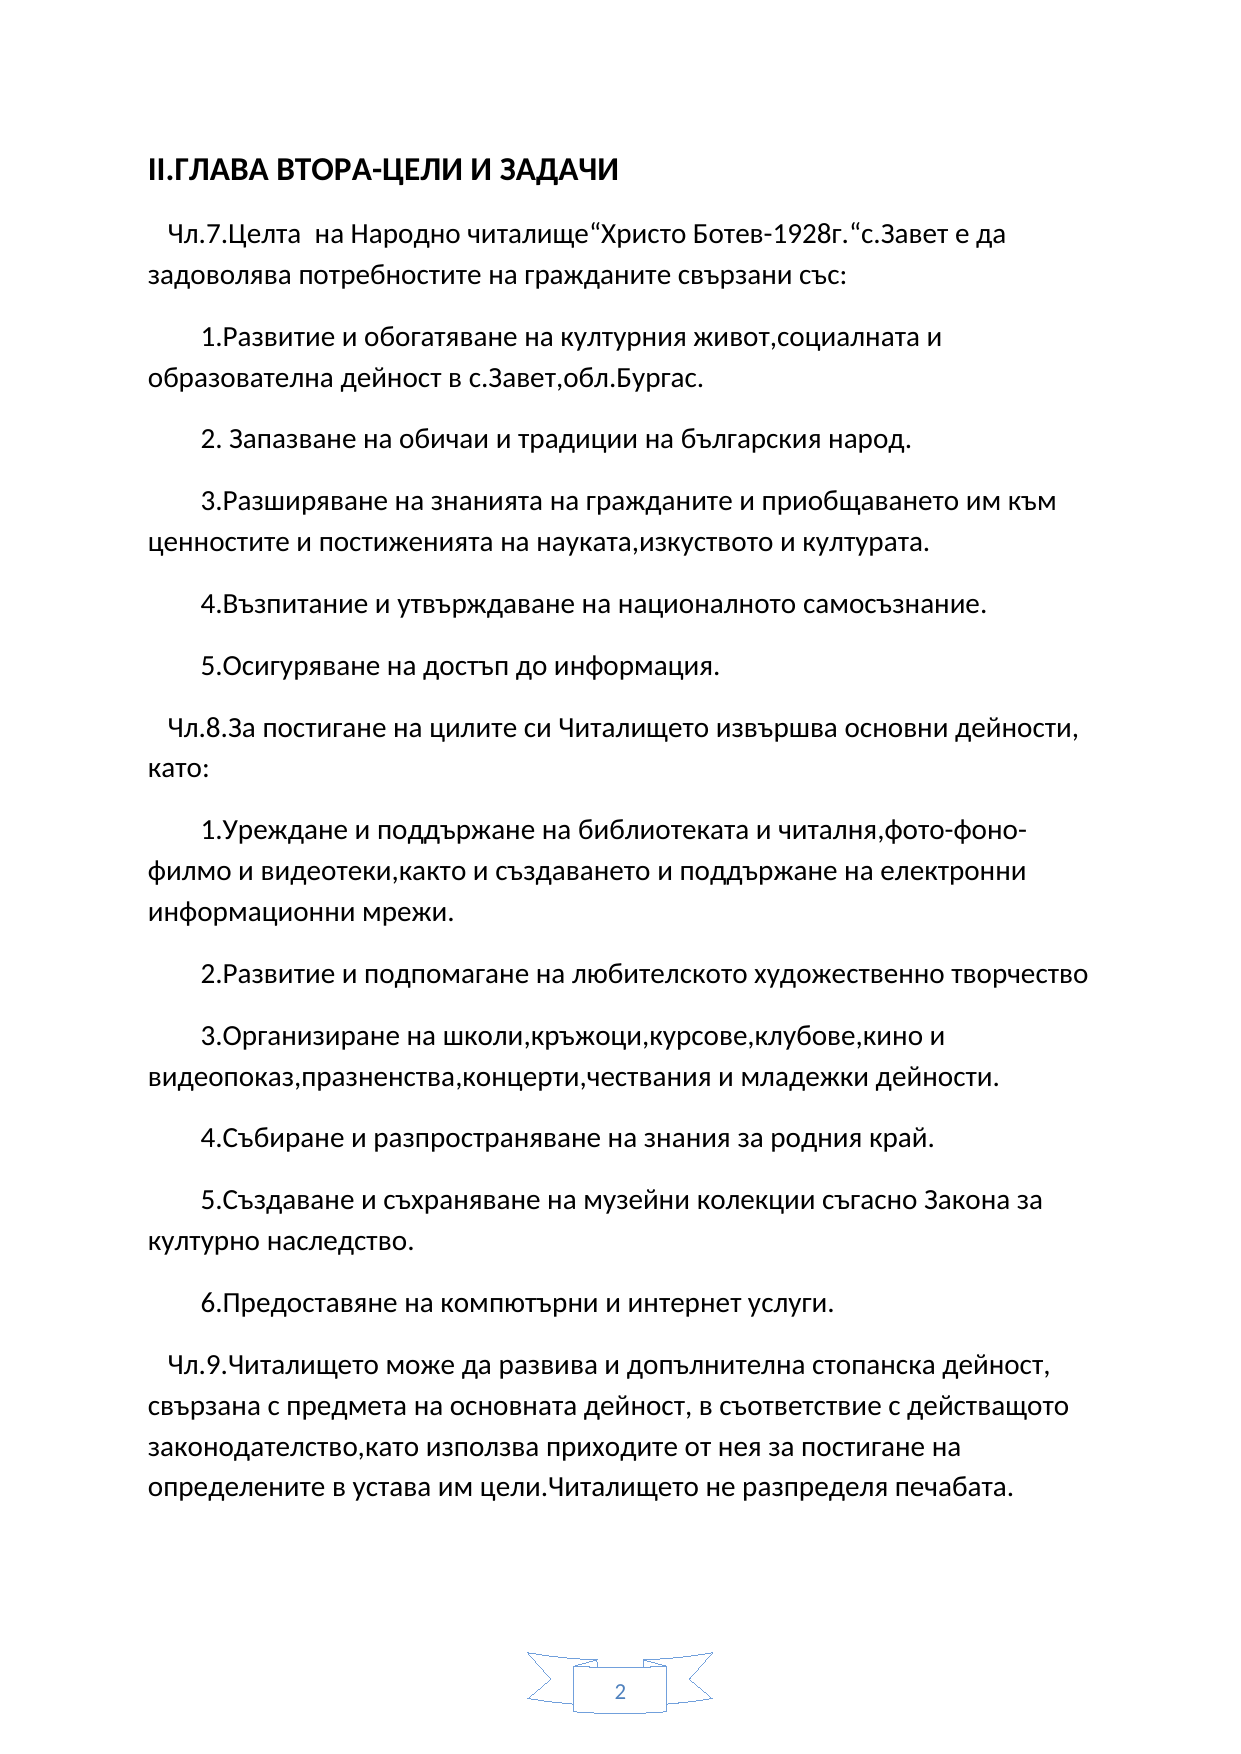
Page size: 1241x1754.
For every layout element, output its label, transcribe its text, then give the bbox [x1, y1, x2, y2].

text Чл.9.Читалището може да развива и допълнителна стопанска дейност, свързана с предмета на основната дейност, в съответствие с действащото законодателство,като използва приходите от нея за постигане на определените в устава им цели.Читалището не разпределя печабата. [148, 1346, 1093, 1504]
text 5.Създаване и съхраняване на музейни колекции съгасно Закона за културно наследство. [148, 1181, 1093, 1258]
text 2. Запазване на обичаи и традиции на българския народ. [148, 421, 1093, 456]
text 6.Предоставяне на компютърни и интернет услуги. [148, 1284, 1093, 1319]
text 5.Осигуряване на достъп до информация. [148, 647, 1093, 682]
text 4.Възпитание и утвърждаване на националното самосъзнание. [148, 585, 1093, 621]
text II.ГЛАВА ВТОРА-ЦЕЛИ И ЗАДАЧИ [148, 148, 1093, 188]
text 1.Уреждане и поддържане на библиотеката и читалня,фото-фоно-филмо и видеотеки,както и създаването и поддържане на електронни информационни мрежи. [148, 811, 1093, 929]
text 4.Събиране и разпространяване на знания за родния край. [148, 1119, 1093, 1155]
text 3.Разширяване на знанията на гражданите и приобщаването им към ценностите и постиженията на науката,изкуството и културата. [148, 482, 1093, 559]
text 2.Развитие и подпомагане на любителското художественно творчество [148, 955, 1093, 991]
text Чл.8.За постигане на цилите си Читалището извършва основни дейности, като: [148, 709, 1093, 785]
text Чл.7.Целта на Народно читалище“Христо Ботев-1928г.“с.Завет е да задоволява потребностите на гражданите свързани със: [148, 215, 1093, 292]
text 1.Развитие и обогатяване на културния живот,социалната и образователна дейност в с.Завет,обл.Бургас. [148, 318, 1093, 394]
text 3.Организиране на школи,кръжоци,курсове,клубове,кино и видеопоказ,празненства,концерти,чествания и младежки дейности. [148, 1017, 1093, 1093]
